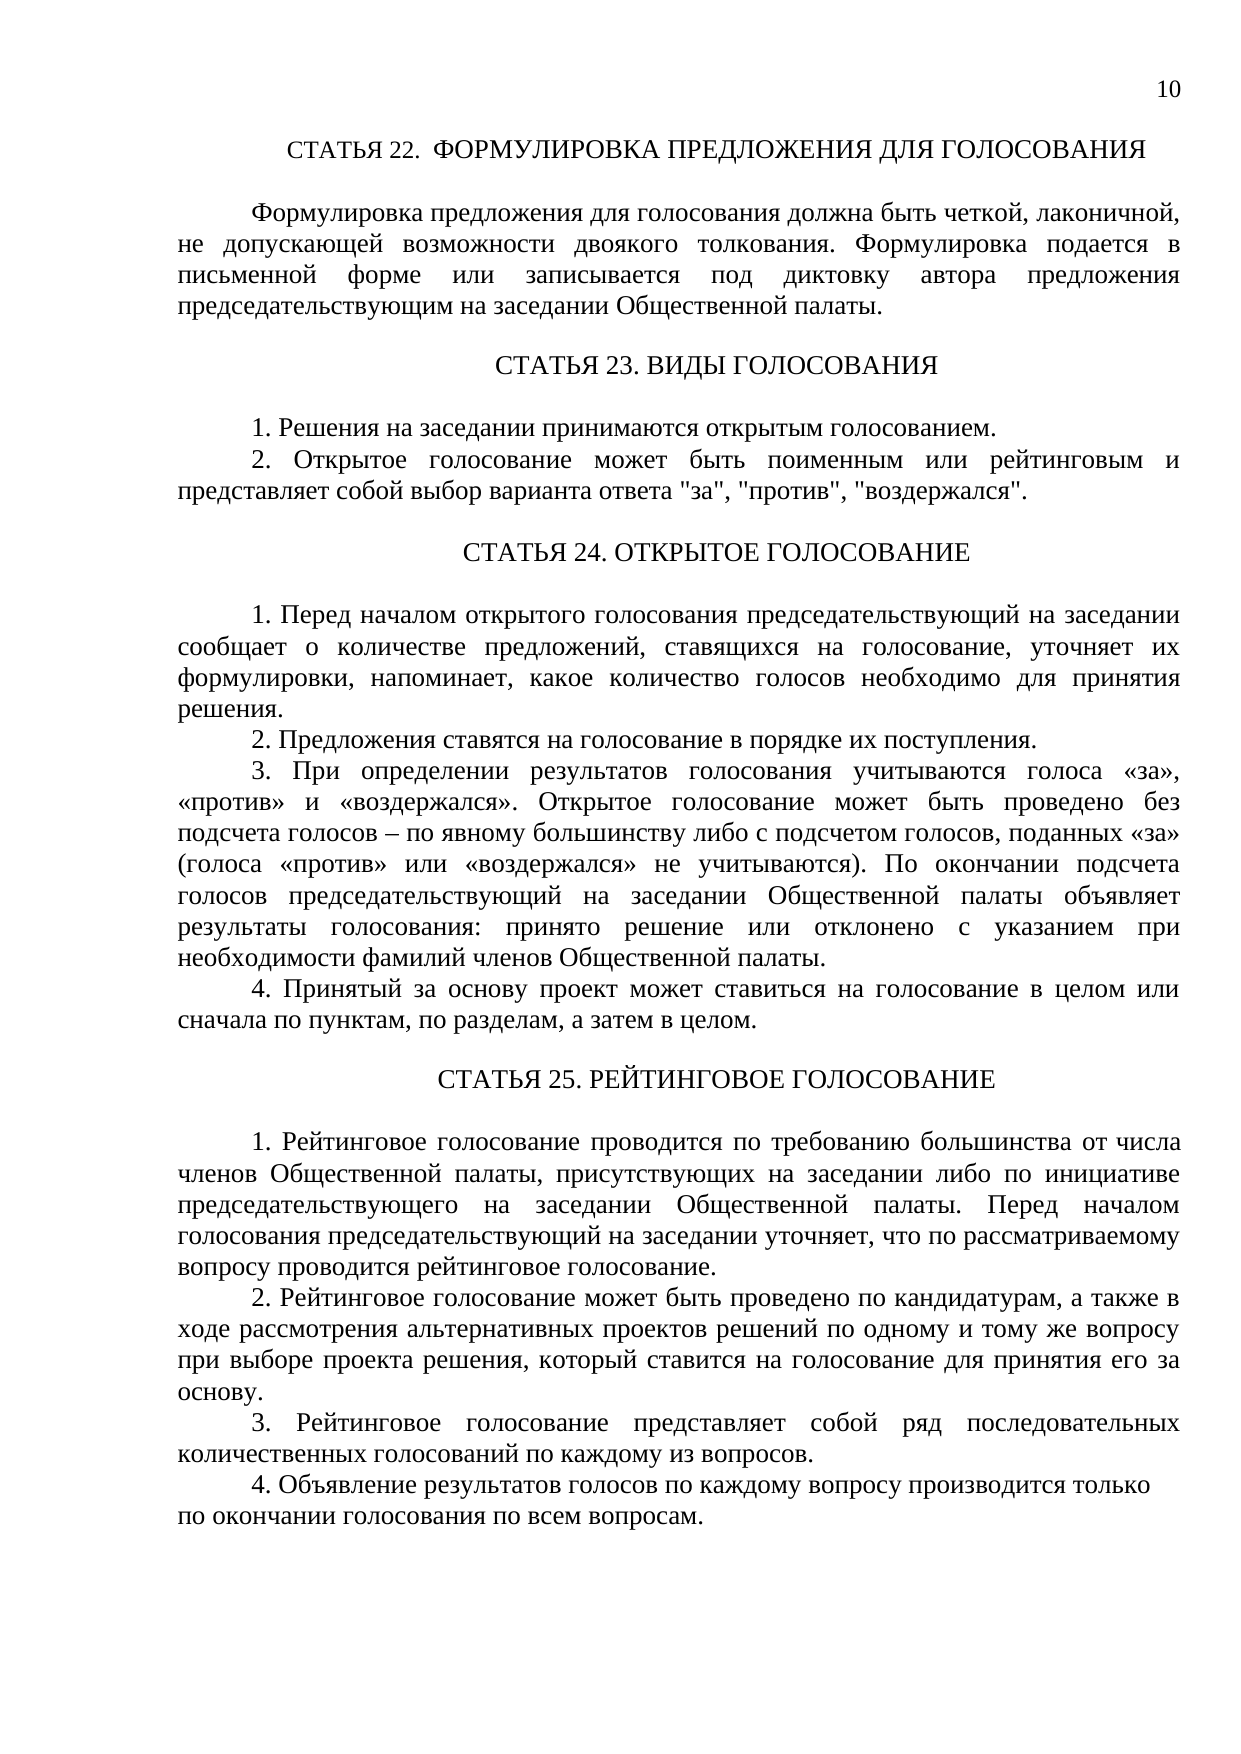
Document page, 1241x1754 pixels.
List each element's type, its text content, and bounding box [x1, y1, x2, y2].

text Статья 25. Рейтинговое голосование [177, 1063, 1181, 1094]
text Статья 24. Открытое голосование [177, 536, 1181, 567]
text Статья 23. Виды голосования [177, 349, 1181, 380]
text 4. Принятый за основу проект может ставиться на голосование в целом или сначала по пунктам, по разделам, а затем в целом. [177, 972, 1181, 1034]
text 2. Открытое голосование может быть поименным или рейтинговым и представляет собой выбор варианта ответа "за", "против", "воздержался". [177, 443, 1181, 505]
text Статья 22. Формулировка предложения для голосования [177, 134, 1181, 165]
text 1. Рейтинговое голосование проводится по требованию большинства от числа членов Общественной палаты, присутствующих на заседании либо по инициативе председательствующего на заседании Общественной палаты. Перед началом голосования председательствующий на заседании уточняет, что по рассматриваемому вопросу проводится рейтинговое голосование. [177, 1126, 1181, 1281]
text Формулировка предложения для голосования должна быть четкой, лаконичной, не допускающей возможности двоякого толкования. Формулировка подается в письменной форме или записывается под диктовку автора предложения председательствующим на заседании Общественной палаты. [177, 196, 1181, 321]
text 1. Перед началом открытого голосования председательствующий на заседании сообщает о количестве предложений, ставящихся на голосование, уточняет их формулировки, напоминает, какое количество голосов необходимо для принятия решения. [177, 598, 1181, 723]
text 3. При определении результатов голосования учитываются голоса «за», «против» и «воздержался». Открытое голосование может быть проведено без подсчета голосов – по явному большинству либо с подсчетом голосов, поданных «за» (голоса «против» или «воздержался» не учитываются). По окончании подсчета голосов председательствующий на заседании Общественной палаты объявляет результаты голосования: принято решение или отклонено с указанием при необходимости фамилий членов Общественной палаты. [177, 754, 1181, 972]
text 1. Решения на заседании принимаются открытым голосованием. [177, 412, 1181, 443]
text 4. Объявление результатов голосов по каждому вопросу производится только по окончании голосования по всем вопросам. [177, 1468, 1181, 1530]
text 3. Рейтинговое голосование представляет собой ряд последовательных количественных голосований по каждому из вопросов. [177, 1406, 1181, 1468]
text 2. Рейтинговое голосование может быть проведено по кандидатурам, а также в ходе рассмотрения альтернативных проектов решений по одному и тому же вопросу при выборе проекта решения, который ставится на голосование для принятия его за основу. [177, 1281, 1181, 1406]
text 2. Предложения ставятся на голосование в порядке их поступления. [177, 723, 1181, 754]
